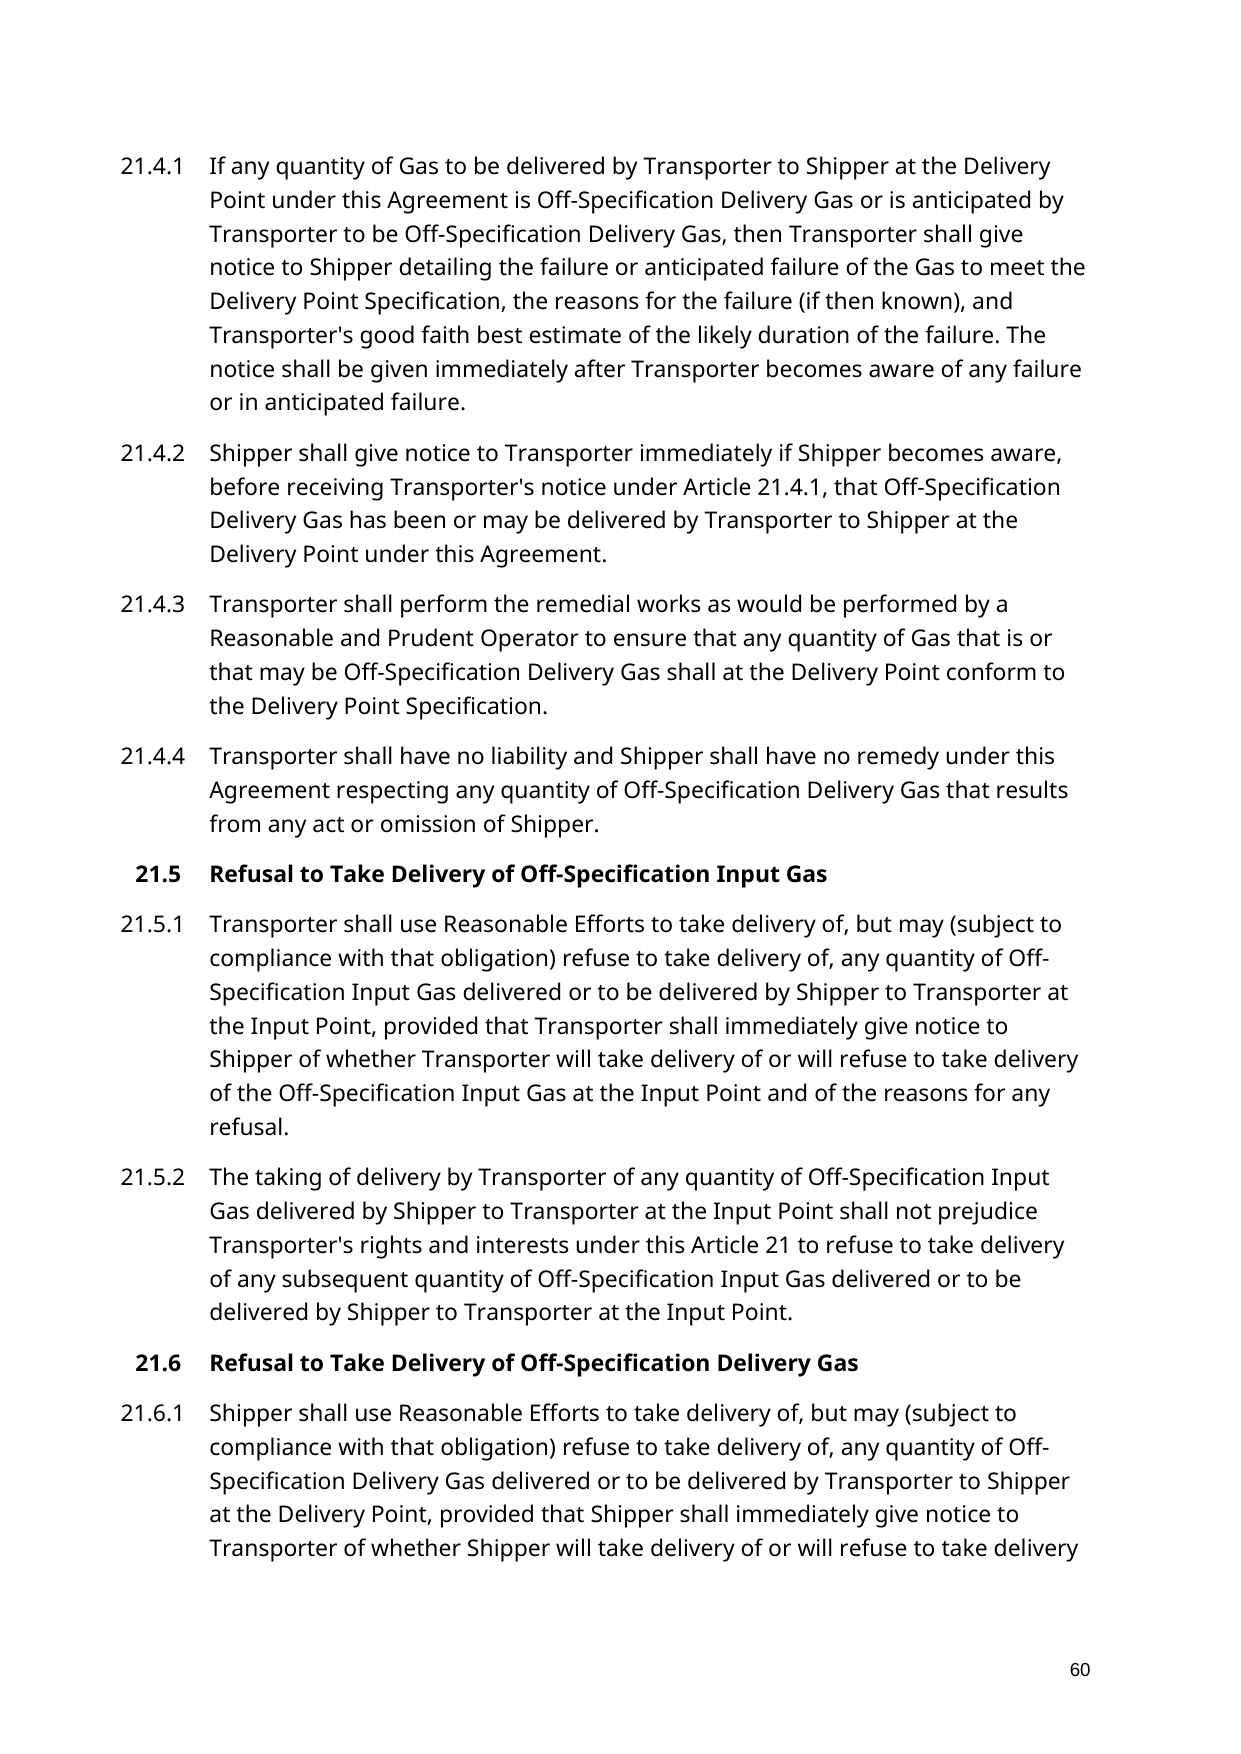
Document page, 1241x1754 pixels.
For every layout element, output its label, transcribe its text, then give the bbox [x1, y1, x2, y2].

text 21.5.1 Transporter shall use Reasonable Efforts to take delivery of, but may (subject to compliance with that obligation) refuse to take delivery of, any quantity of Off-Specification Input Gas delivered or to be delivered by Shipper to Transporter at the Input Point, provided that Transporter shall immediately give notice to Shipper of whether Transporter will take delivery of or will refuse to take delivery of the Off-Specification Input Gas at the Input Point and of the reasons for any refusal. [120, 908, 1090, 1142]
subtitle 21.6 Refusal to Take Delivery of Off-Specification Delivery Gas [135, 1347, 1090, 1378]
text 21.4.1 If any quantity of Gas to be delivered by Transporter to Shipper at the Delivery Point under this Agreement is Off-Specification Delivery Gas or is anticipated by Transporter to be Off-Specification Delivery Gas, then Transporter shall give notice to Shipper detailing the failure or anticipated failure of the Gas to meet the Delivery Point Specification, the reasons for the failure (if then known), and Transporter's good faith best estimate of the likely duration of the failure. The notice shall be given immediately after Transporter becomes aware of any failure or in anticipated failure. [120, 150, 1090, 417]
text 21.4.2 Shipper shall give notice to Transporter immediately if Shipper becomes aware, before receiving Transporter's notice under Article 21.4.1, that Off-Specification Delivery Gas has been or may be delivered by Transporter to Shipper at the Delivery Point under this Agreement. [120, 437, 1090, 569]
text 21.4.4 Transporter shall have no liability and Shipper shall have no remedy under this Agreement respecting any quantity of Off-Specification Delivery Gas that results from any act or omission of Shipper. [120, 740, 1090, 839]
subtitle 21.5 Refusal to Take Delivery of Off-Specification Input Gas [135, 858, 1090, 889]
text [120, 1397, 1090, 1563]
text 21.5.2 The taking of delivery by Transporter of any quantity of Off-Specification Input Gas delivered by Shipper to Transporter at the Input Point shall not prejudice Transporter's rights and interests under this Article 21 to refuse to take delivery of any subsequent quantity of Off-Specification Input Gas delivered or to be delivered by Shipper to Transporter at the Input Point. [120, 1161, 1090, 1327]
text 21.4.3 Transporter shall perform the remedial works as would be performed by a Reasonable and Prudent Operator to ensure that any quantity of Gas that is or that may be Off-Specification Delivery Gas shall at the Delivery Point conform to the Delivery Point Specification. [120, 588, 1090, 721]
